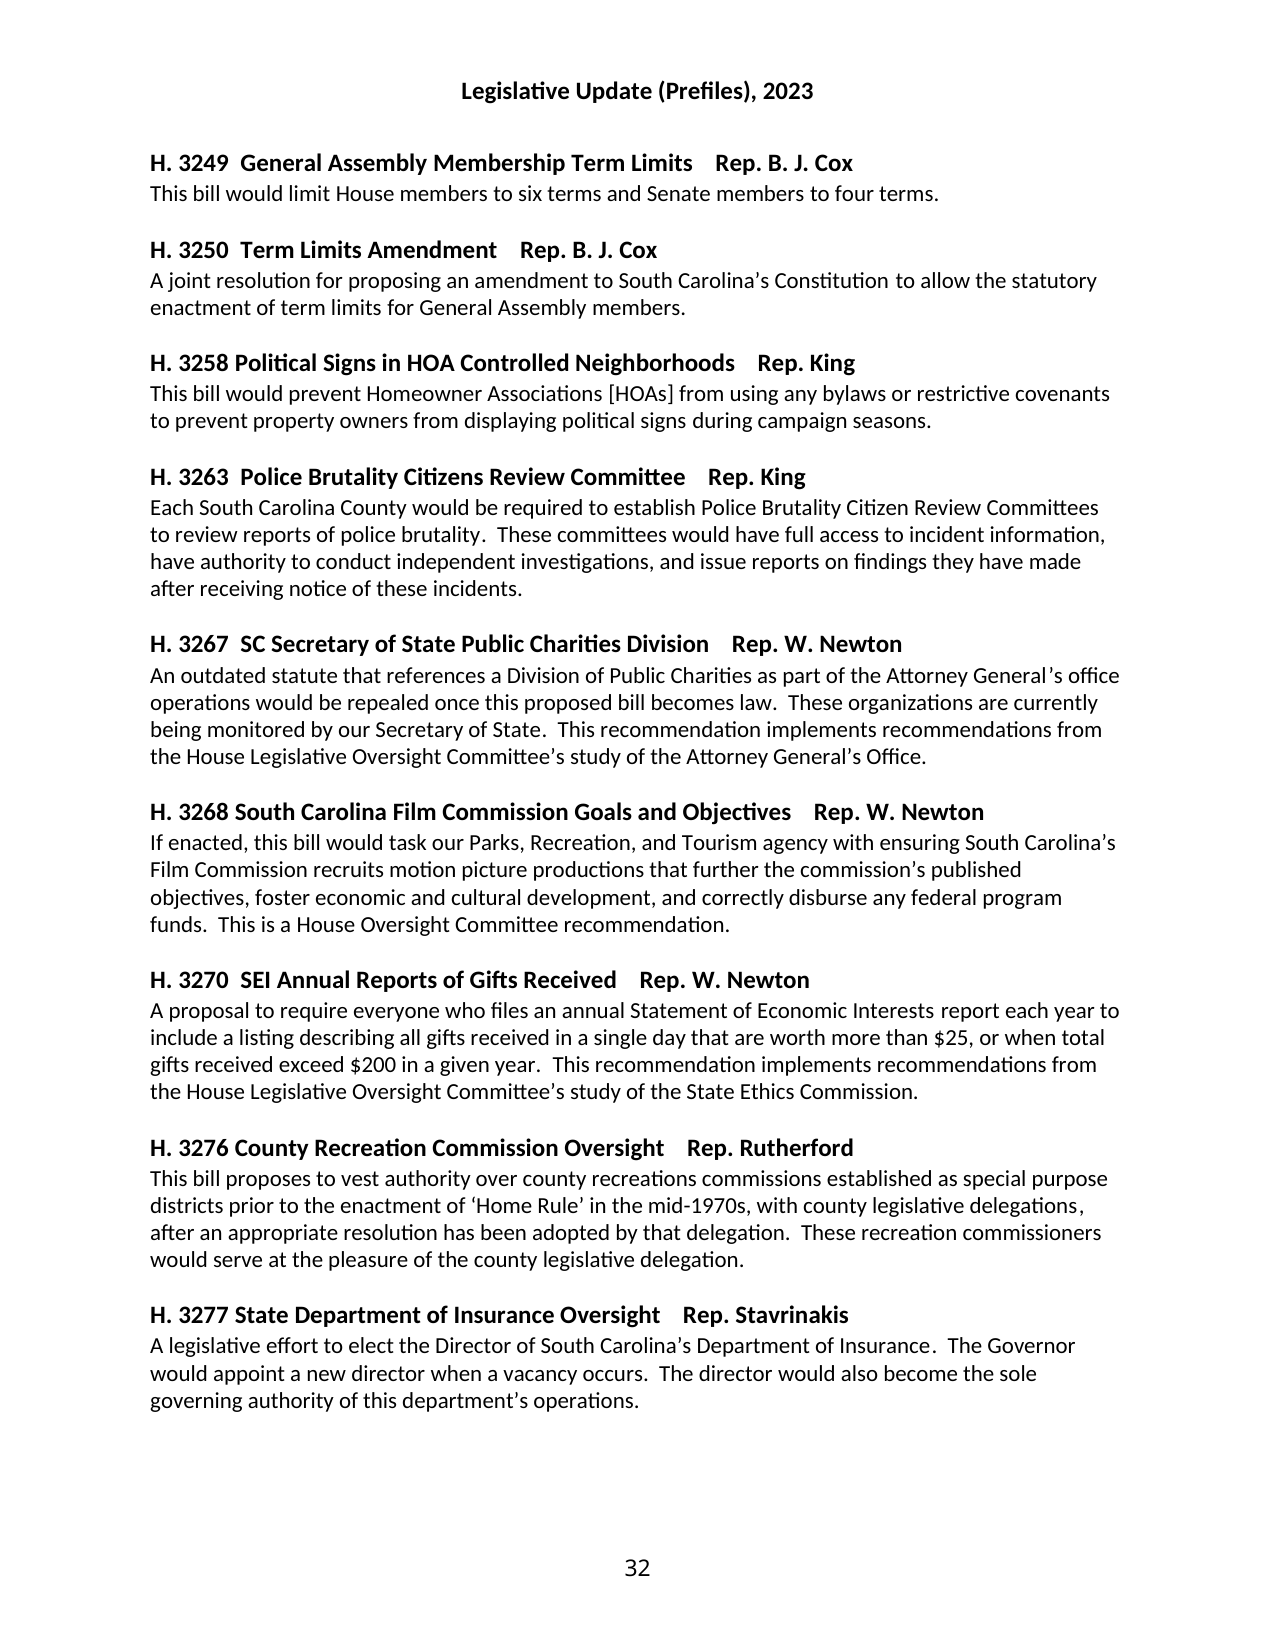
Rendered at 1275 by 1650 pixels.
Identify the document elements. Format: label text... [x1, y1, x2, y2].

text A proposal to require everyone who files an annual Statement of Economic Interests report each year to include a listing describing all gifts received in a single day that are worth more than $25, or when total gifts received exceed $200 in a given year. This recommendation implements recommendations from the House Legislative Oversight Committee’s study of the State Ethics Commission. [150, 997, 1125, 1105]
text An outdated statute that references a Division of Public Charities as part of the Attorney General’s office operations would be repealed once this proposed bill becomes law. These organizations are currently being monitored by our Secretary of State. This recommendation implements recommendations from the House Legislative Oversight Committee’s study of the Attorney General’s Office. [150, 661, 1125, 770]
text H. 3249 General Assembly Membership Term Limits Rep. B. J. Cox [150, 150, 1125, 177]
text A legislative effort to elect the Director of South Carolina’s Department of Insurance. The Governor would appoint a new director when a vacancy occurs. The director would also become the sole governing authority of this department’s operations. [150, 1332, 1125, 1413]
text This bill would prevent Homeowner Associations [HOAs] from using any bylaws or restrictive covenants to prevent property owners from displaying political signs during campaign seasons. [150, 380, 1125, 434]
text Each South Carolina County would be required to establish Police Brutality Citizen Review Committees to review reports of police brutality. These committees would have full access to incident information, have authority to conduct independent investigations, and issue reports on findings they have made after receiving notice of these incidents. [150, 494, 1125, 602]
text A joint resolution for proposing an amendment to South Carolina’s Constitution to allow the statutory enactment of term limits for General Assembly members. [150, 267, 1125, 321]
text H. 3250 Term Limits Amendment Rep. B. J. Cox [150, 236, 1125, 263]
text H. 3263 Police Brutality Citizens Review Committee Rep. King [150, 463, 1125, 491]
text This bill proposes to vest authority over county recreations commissions established as special purpose districts prior to the enactment of ‘Home Rule’ in the mid-1970s, with county legislative delegations, after an appropriate resolution has been adopted by that delegation. These recreation commissioners would serve at the pleasure of the county legislative delegation. [150, 1164, 1125, 1273]
text H. 3258 Political Signs in HOA Controlled Neighborhoods Rep. King [150, 350, 1125, 377]
text H. 3267 SC Secretary of State Public Charities Division Rep. W. Newton [150, 631, 1125, 658]
text H. 3270 SEI Annual Reports of Gifts Received Rep. W. Newton [150, 967, 1125, 994]
text If enacted, this bill would task our Parks, Recreation, and Tourism agency with ensuring South Carolina’s Film Commission recruits motion picture productions that further the commission’s published objectives, foster economic and cultural development, and correctly disburse any federal program funds. This is a House Oversight Committee recommendation. [150, 829, 1125, 937]
text H. 3276 County Recreation Commission Oversight Rep. Rutherford [150, 1134, 1125, 1161]
text This bill would limit House members to six terms and Senate members to four terms. [150, 180, 1125, 207]
text H. 3268 South Carolina Film Commission Goals and Objectives Rep. W. Newton [150, 799, 1125, 826]
text H. 3277 State Department of Insurance Oversight Rep. Stavrinakis [150, 1302, 1125, 1329]
